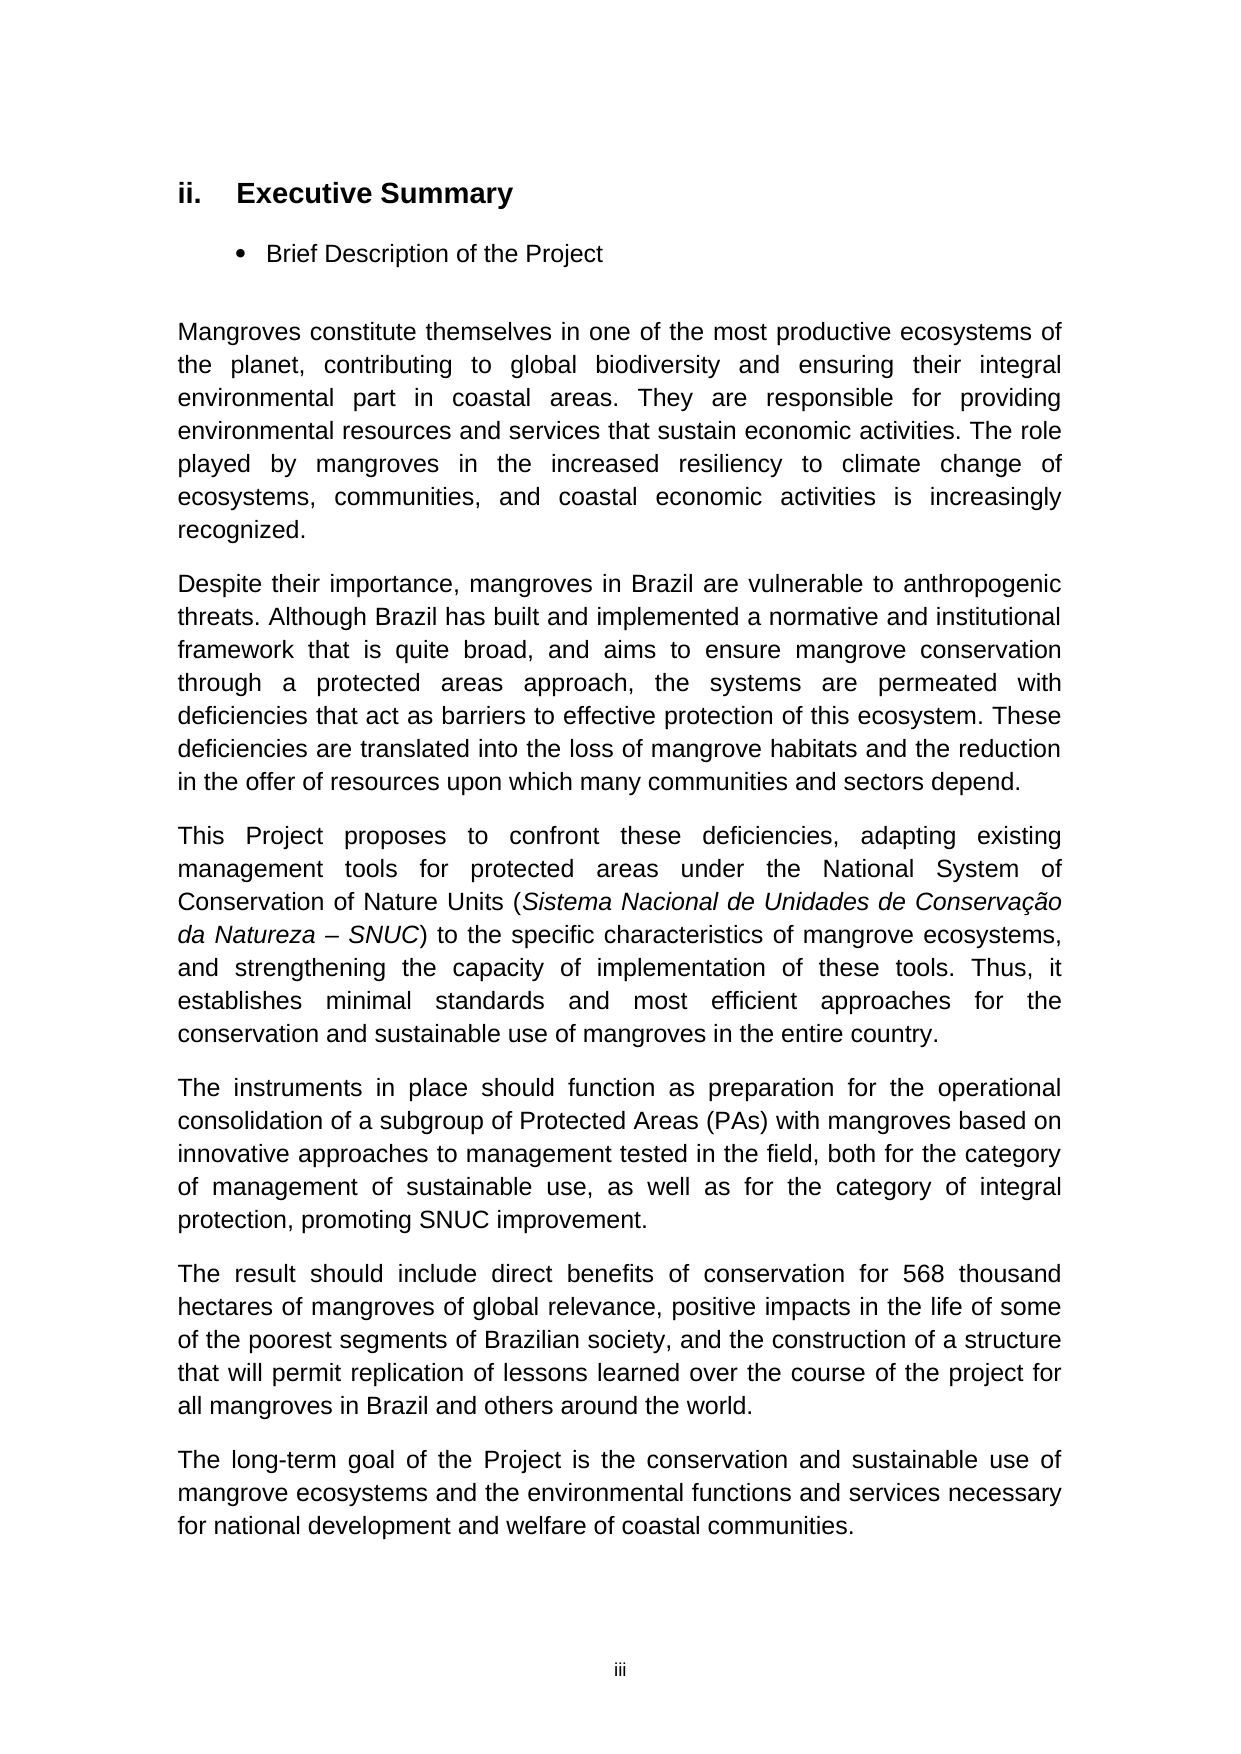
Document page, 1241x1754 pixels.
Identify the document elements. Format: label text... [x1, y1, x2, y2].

list Brief Description of the Project [236, 239, 1063, 267]
text This Project proposes to confront these deficiencies, adapting existing management tools for protected areas under the National System of Conservation of Nature Units (Sistema Nacional de Unidades de Conservação da Natureza – SNUC) to the specific characteristics of mangrove ecosystems, and strengthening the capacity of implementation of these tools. Thus, it establishes minimal standards and most efficient approaches for the conservation and sustainable use of mangroves in the entire country. [177, 821, 1063, 1048]
text Mangroves constitute themselves in one of the most productive ecosystems of the planet, contributing to global biodiversity and ensuring their integral environmental part in coastal areas. They are responsible for providing environmental resources and services that sustain economic activities. The role played by mangroves in the increased resiliency to climate change of ecosystems, communities, and coastal economic activities is increasingly recognized. [177, 317, 1063, 544]
list Executive Summary [177, 176, 1063, 210]
text Despite their importance, mangroves in Brazil are vulnerable to anthropogenic threats. Although Brazil has built and implemented a normative and institutional framework that is quite broad, and aims to ensure mangrove conservation through a protected areas approach, the systems are permeated with deficiencies that act as barriers to effective protection of this ecosystem. These deficiencies are translated into the loss of mangrove habitats and the reduction in the offer of resources upon which many communities and sectors depend. [177, 569, 1063, 796]
text The result should include direct benefits of conservation for 568 thousand hectares of mangroves of global relevance, positive impacts in the life of some of the poorest segments of Brazilian society, and the construction of a structure that will permit replication of lessons learned over the course of the project for all mangroves in Brazil and others around the world. [177, 1259, 1063, 1420]
text The long-term goal of the Project is the conservation and sustainable use of mangrove ecosystems and the environmental functions and services necessary for national development and welfare of coastal communities. [177, 1445, 1063, 1540]
text The instruments in place should function as preparation for the operational consolidation of a subgroup of Protected Areas (PAs) with mangroves based on innovative approaches to management tested in the field, both for the category of management of sustainable use, as well as for the category of integral protection, promoting SNUC improvement. [177, 1073, 1063, 1234]
